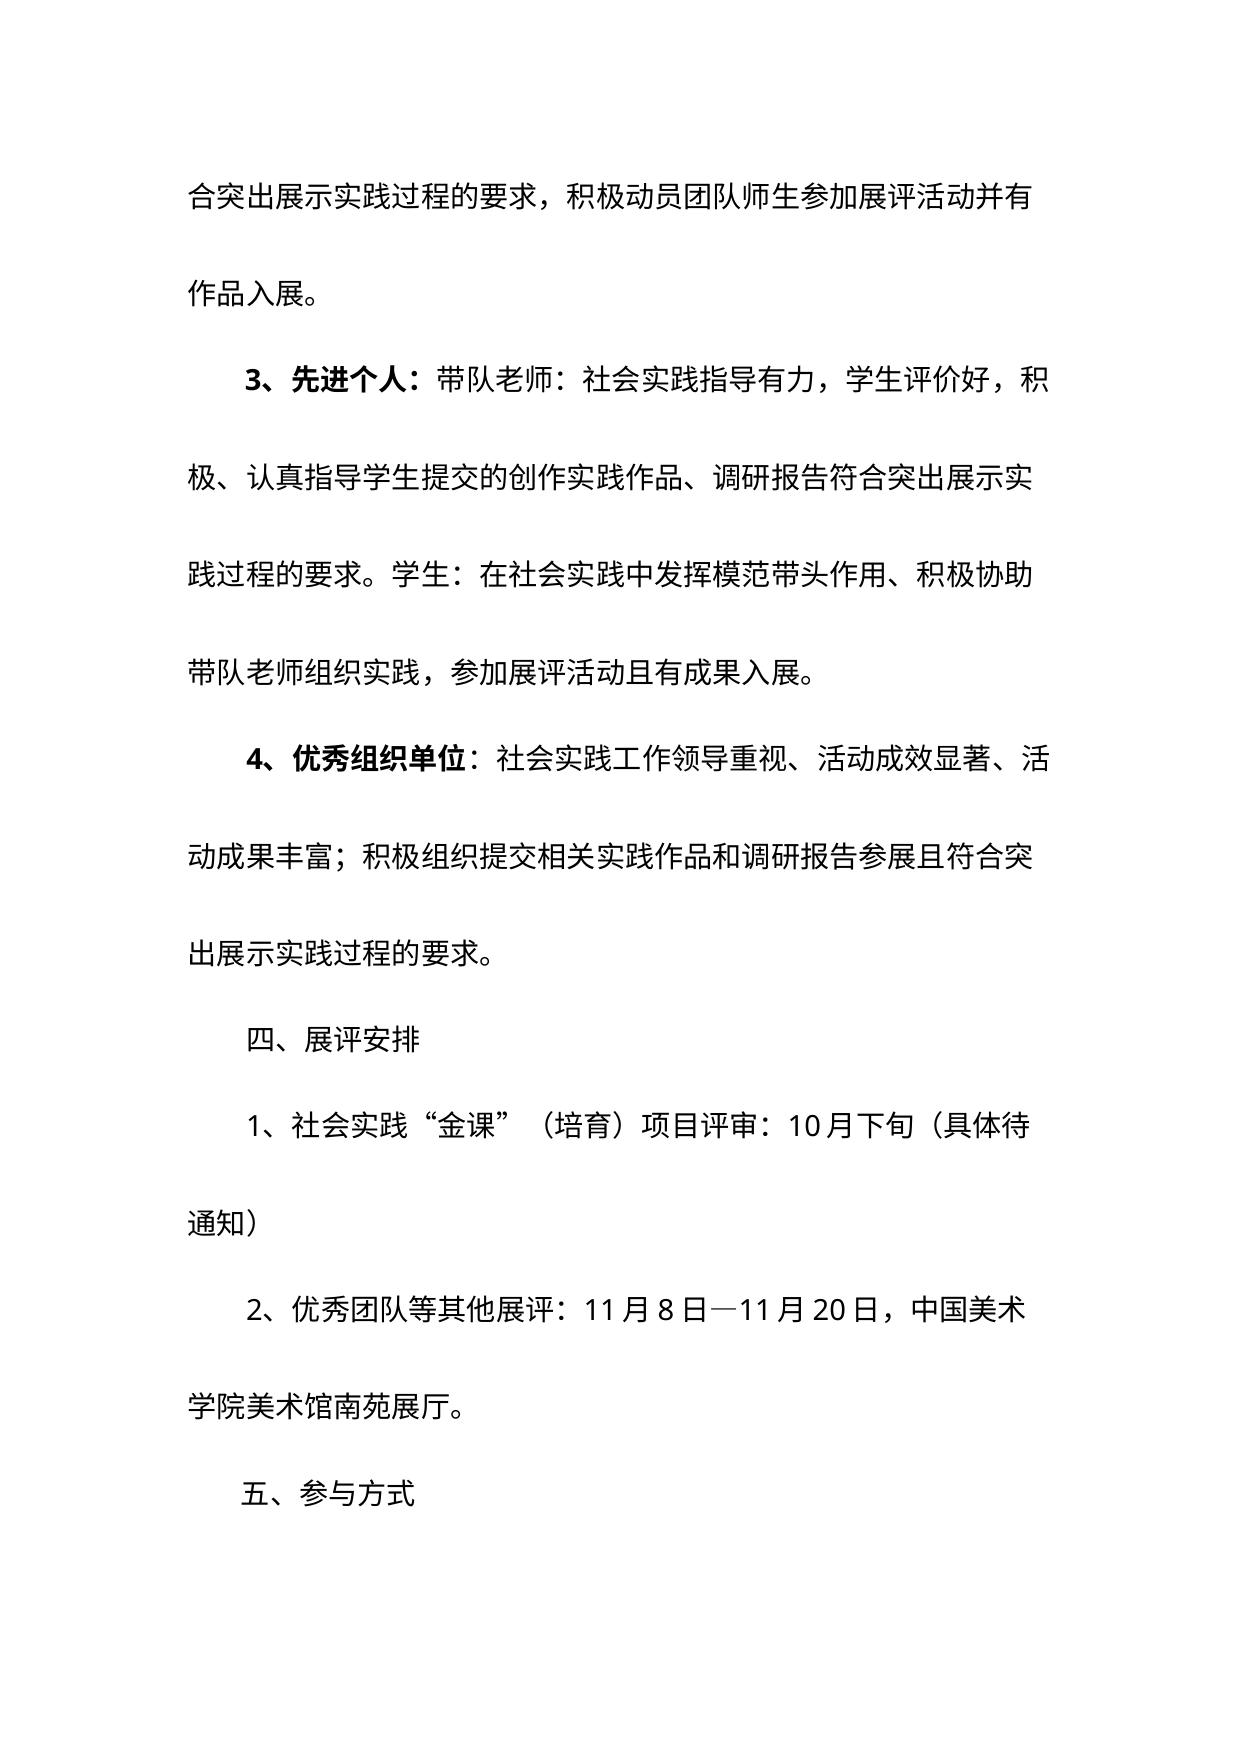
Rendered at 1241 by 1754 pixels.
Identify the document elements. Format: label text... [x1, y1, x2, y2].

text 五、参与方式 [241, 1459, 1053, 1524]
text 3、先进个人：带队老师：社会实践指导有力，学生评价好，积极、认真指导学生提交的创作实践作品、调研报告符合突出展示实践过程的要求。学生：在社会实践中发挥模范带头作用、积极协助带队老师组织实践，参加展评活动且有成果入展。 [187, 346, 1053, 703]
text 1、社会实践“金课”（培育）项目评审：10月下旬（具体待通知） [187, 1092, 1053, 1254]
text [187, 162, 1053, 324]
text 2、优秀团队等其他展评：11月8日—11月20日，中国美术学院美术馆南苑展厅。 [187, 1275, 1053, 1438]
text 4、优秀组织单位：社会实践工作领导重视、活动成效显著、活动成果丰富；积极组织提交相关实践作品和调研报告参展且符合突出展示实践过程的要求。 [187, 724, 1053, 984]
text 四、展评安排 [187, 1005, 1053, 1070]
